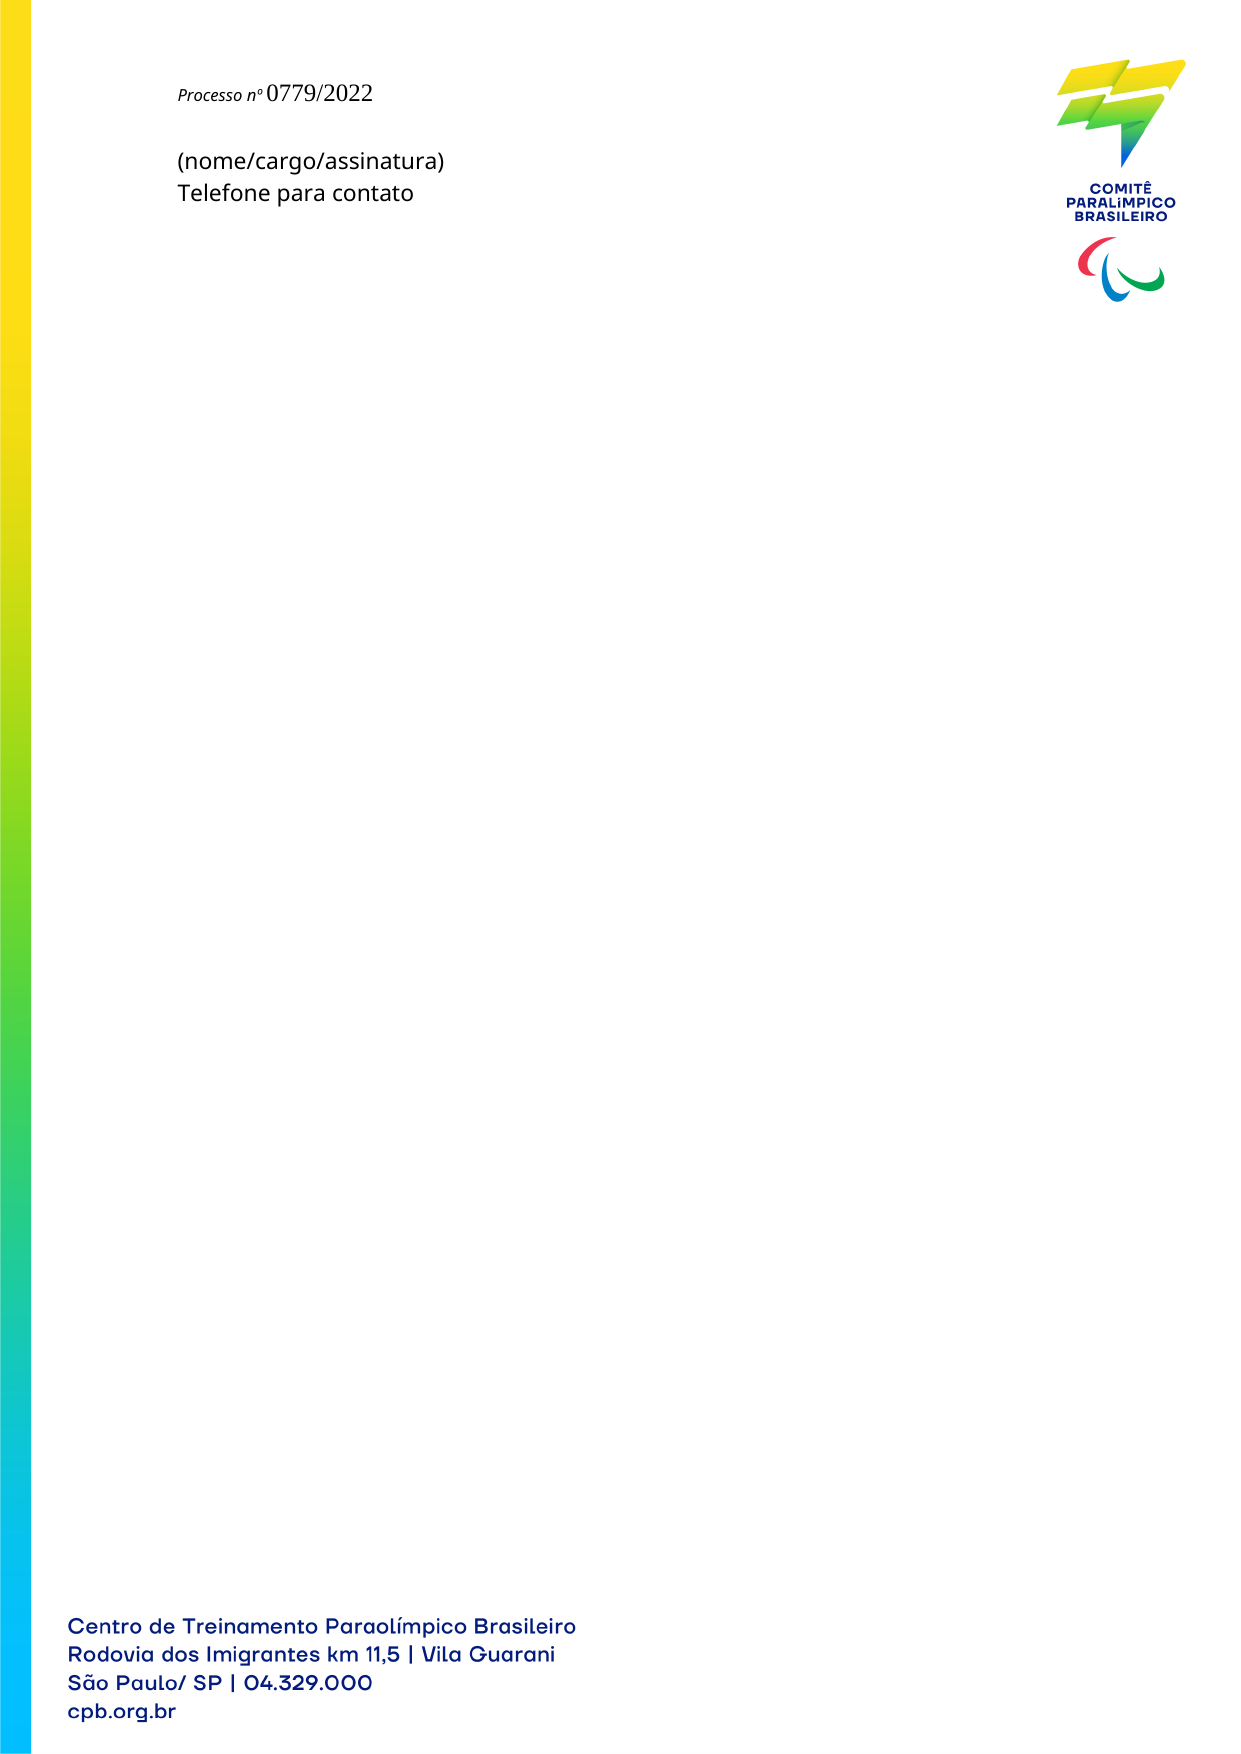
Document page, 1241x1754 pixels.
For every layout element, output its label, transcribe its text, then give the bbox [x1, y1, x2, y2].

text (nome/cargo/assinatura) [177, 145, 1048, 177]
text Telefone para contato [177, 177, 1048, 208]
picture [0, 0, 1241, 1754]
